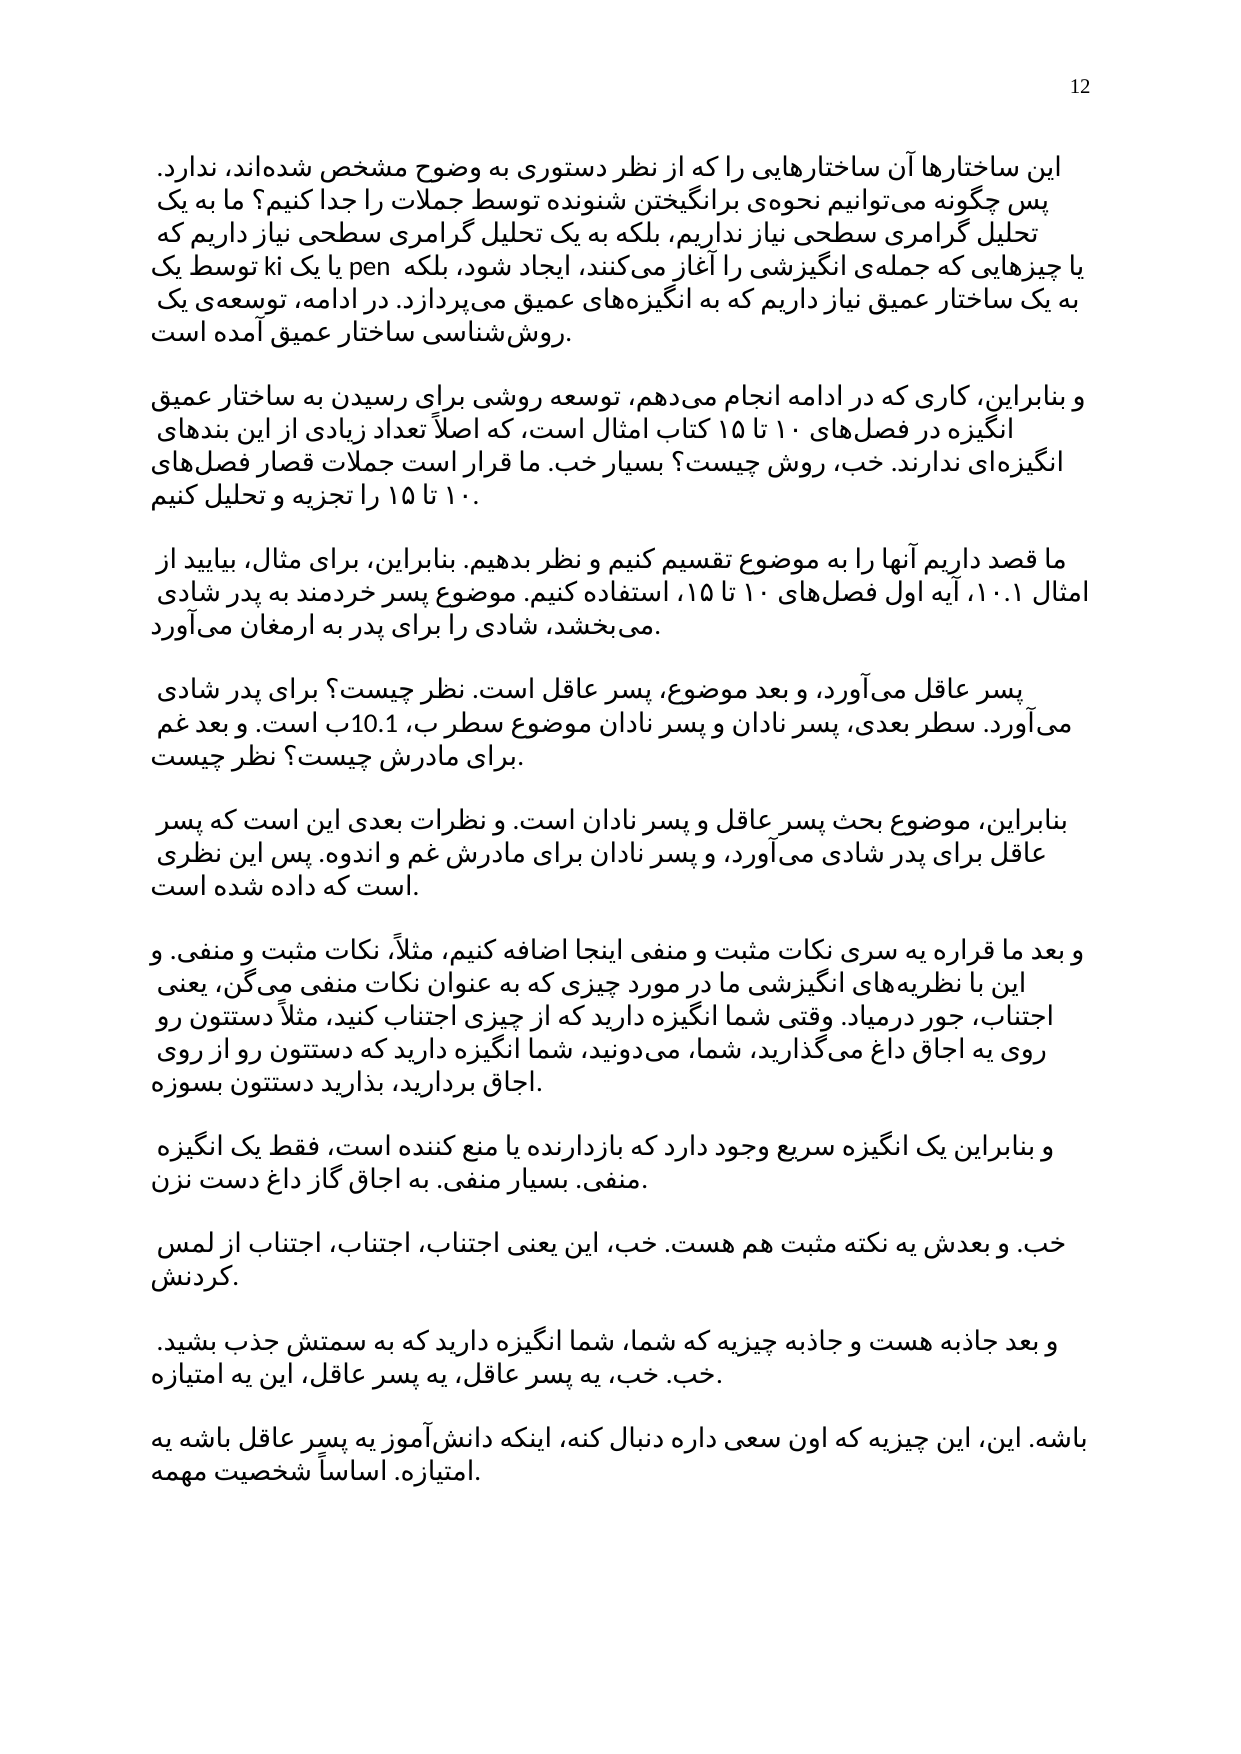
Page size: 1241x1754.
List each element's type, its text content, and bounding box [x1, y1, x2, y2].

text و بعد جاذبه هست و جاذبه چیزیه که شما، شما انگیزه دارید که به سمتش جذب بشید. خب. خب، یه پسر عاقل، یه پسر عاقل، این یه امتیازه. [150, 1324, 1090, 1390]
text و بنابراین، کاری که در ادامه انجام می‌دهم، توسعه روشی برای رسیدن به ساختار عمیق انگیزه در فصل‌های ۱۰ تا ۱۵ کتاب امثال است، که اصلاً تعداد زیادی از این بندهای انگیزه‌ای ندارند. خب، روش چیست؟ بسیار خب. ما قرار است جملات قصار فصل‌های ۱۰ تا ۱۵ را تجزیه و تحلیل کنیم. [150, 379, 1090, 511]
text ما قصد داریم آنها را به موضوع تقسیم کنیم و نظر بدهیم. بنابراین، برای مثال، بیایید از امثال ۱۰.۱، آیه اول فصل‌های ۱۰ تا ۱۵، استفاده کنیم. موضوع پسر خردمند به پدر شادی می‌بخشد، شادی را برای پدر به ارمغان می‌آورد. [150, 542, 1090, 642]
text این ساختارها آن ساختارهایی را که از نظر دستوری به وضوح مشخص شده‌اند، ندارد. پس چگونه می‌توانیم نحوه‌ی برانگیختن شنونده توسط جملات را جدا کنیم؟ ما به یک تحلیل گرامری سطحی نیاز نداریم، بلکه به یک تحلیل گرامری سطحی نیاز داریم که توسط یک ki یا یک pen یا چیزهایی که جمله‌ی انگیزشی را آغاز می‌کنند، ایجاد شود، بلکه به یک ساختار عمیق نیاز داریم که به انگیزه‌های عمیق می‌پردازد. در ادامه، توسعه‌ی یک روش‌شناسی ساختار عمیق آمده است. [150, 150, 1090, 348]
text خب. و بعدش یه نکته مثبت هم هست. خب، این یعنی اجتناب، اجتناب، اجتناب از لمس کردنش. [150, 1227, 1090, 1293]
text باشه. این، این چیزیه که اون سعی داره دنبال کنه، اینکه دانش‌آموز یه پسر عاقل باشه یه امتیازه. اساساً شخصیت مهمه. [150, 1421, 1090, 1487]
text و بعد ما قراره یه سری نکات مثبت و منفی اینجا اضافه کنیم، مثلاً، نکات مثبت و منفی. و این با نظریه‌های انگیزشی ما در مورد چیزی که به عنوان نکات منفی می‌گن، یعنی اجتناب، جور درمیاد. وقتی شما انگیزه دارید که از چیزی اجتناب کنید، مثلاً دستتون رو روی یه اجاق داغ می‌گذارید، شما، می‌دونید، شما انگیزه دارید که دستتون رو از روی اجاق بردارید، بذارید دستتون بسوزه. [150, 933, 1090, 1098]
text پسر عاقل می‌آورد، و بعد موضوع، پسر عاقل است. نظر چیست؟ برای پدر شادی می‌آورد. سطر بعدی، پسر نادان و پسر نادان موضوع سطر ب، 10.1ب است. و بعد غم برای مادرش چیست؟ نظر چیست. [150, 673, 1090, 772]
text و بنابراین یک انگیزه سریع وجود دارد که بازدارنده یا منع کننده است، فقط یک انگیزه منفی. بسیار منفی. به اجاق گاز داغ دست نزن. [150, 1129, 1090, 1195]
text بنابراین، موضوع بحث پسر عاقل و پسر نادان است. و نظرات بعدی این است که پسر عاقل برای پدر شادی می‌آورد، و پسر نادان برای مادرش غم و اندوه. پس این نظری است که داده شده است. [150, 803, 1090, 902]
